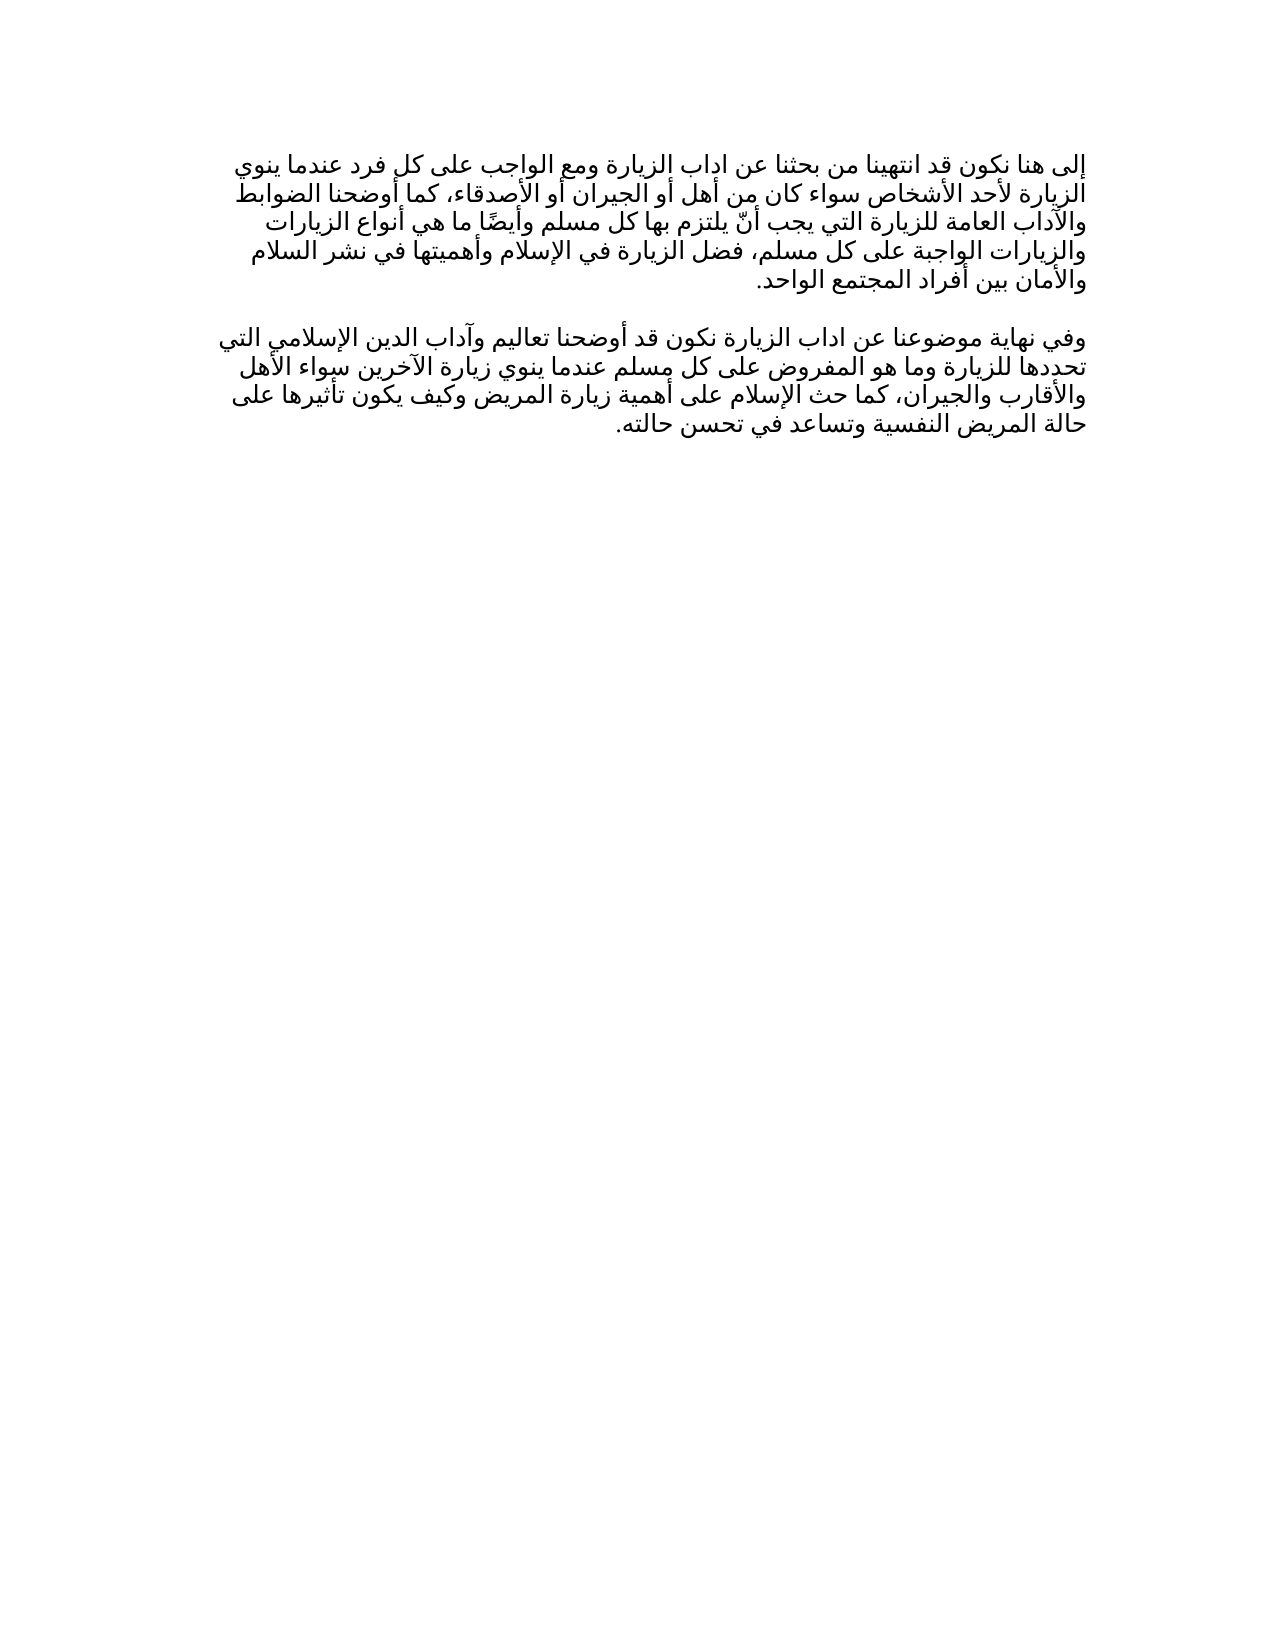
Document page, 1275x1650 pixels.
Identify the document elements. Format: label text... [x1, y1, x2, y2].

text وفي نهاية موضوعنا عن اداب الزيارة نكون قد أوضحنا تعاليم وآداب الدين الإسلامي التي تحددها للزيارة وما هو المفروض على كل مسلم عندما ينوي زيارة الآخرين سواء الأهل والأقارب والجيران، كما حث الإسلام على أهمية زيارة المريض وكيف يكون تأثيرها على حالة المريض النفسية وتساعد في تحسن حالته. [187, 323, 1087, 438]
text إلى هنا نكون قد انتهينا من بحثنا عن اداب الزيارة ومع الواجب على كل فرد عندما ينوي الزيارة لأحد الأشخاص سواء كان من أهل أو الجيران أو الأصدقاء، كما أوضحنا الضوابط والآداب العامة للزيارة التي يجب أنّ يلتزم بها كل مسلم وأيضًا ما هي أنواع الزيارات والزيارات الواجبة على كل مسلم، فضل الزيارة في الإسلام وأهميتها في نشر السلام والأمان بين أفراد المجتمع الواحد. [187, 150, 1087, 294]
